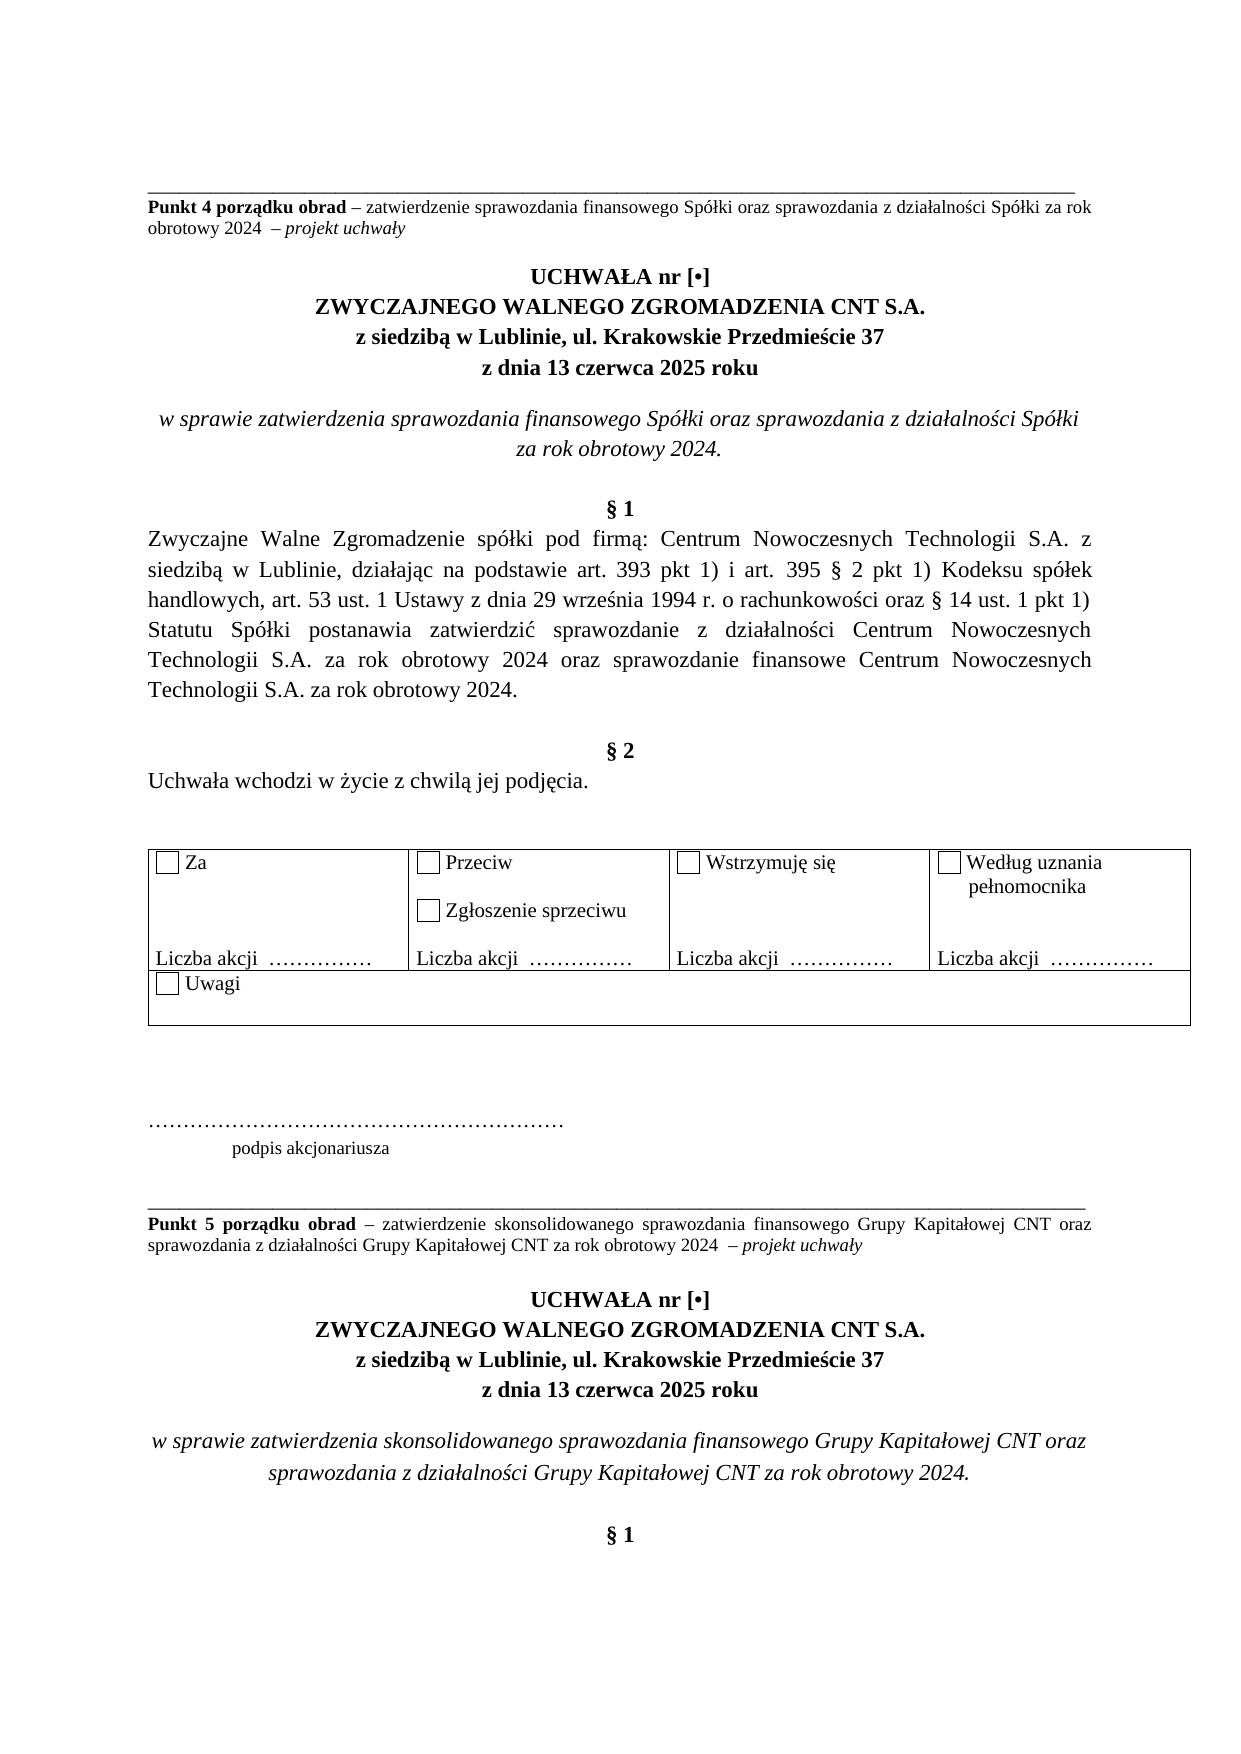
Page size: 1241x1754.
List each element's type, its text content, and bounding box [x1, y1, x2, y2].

text w sprawie zatwierdzenia skonsolidowanego sprawozdania finansowego Grupy Kapitałowej CNT oraz sprawozdania z działalności Grupy Kapitałowej CNT za rok obrotowy 2024. [148, 1427, 1093, 1487]
table_header Za Liczba akcji …………… [149, 850, 408, 970]
table_header Według uznania pełnomocnika Liczba akcji …………… [930, 850, 1190, 970]
table_cell Uwagi [149, 971, 1190, 1025]
text Uchwała wchodzi w życie z chwilą jej podjęcia. [148, 767, 1093, 793]
text § 2 [148, 737, 1093, 763]
text ZWYCZAJNEGO WALNEGO ZGROMADZENIA CNT S.A. [148, 293, 1093, 319]
text § 1 [148, 495, 1093, 522]
text __________________________________________________________________________________________ [148, 1188, 1093, 1212]
text UCHWAŁA nr [•] [148, 263, 1093, 289]
table_header Przeciw Zgłoszenie sprzeciwu Liczba akcji …………… [409, 850, 669, 970]
text z dnia 13 czerwca 2025 roku [148, 353, 1093, 380]
text UCHWAŁA nr [•] [148, 1286, 1093, 1312]
text § 1 [148, 1521, 1093, 1548]
text …………………………………………………… [148, 1108, 1093, 1132]
table_header Wstrzymuję się Liczba akcji …………… [670, 850, 929, 970]
text podpis akcjonariusza [148, 1137, 1093, 1158]
text z siedzibą w Lublinie, ul. Krakowskie Przedmieście 37 [148, 323, 1093, 350]
text Punkt 4 porządku obrad – zatwierdzenie sprawozdania finansowego Spółki oraz sprawozdania z działalności Spółki za rok obrotowy 2024 – projekt uchwały [148, 196, 1093, 239]
text w sprawie zatwierdzenia sprawozdania finansowego Spółki oraz sprawozdania z działalności Spółki za rok obrotowy 2024. [148, 404, 1093, 461]
text z siedzibą w Lublinie, ul. Krakowskie Przedmieście 37 [148, 1346, 1093, 1373]
text _________________________________________________________________________________________ [148, 172, 1093, 196]
text z dnia 13 czerwca 2025 roku [148, 1376, 1093, 1403]
text ZWYCZAJNEGO WALNEGO ZGROMADZENIA CNT S.A. [148, 1316, 1093, 1342]
text Zwyczajne Walne Zgromadzenie spółki pod firmą: Centrum Nowoczesnych Technologii S.A. z siedzibą w Lublinie, działając na podstawie art. 393 pkt 1) i art. 395 § 2 pkt 1) Kodeksu spółek handlowych, art. 53 ust. 1 Ustawy z dnia 29 września 1994 r. o rachunkowości oraz § 14 ust. 1 pkt 1) Statutu Spółki postanawia zatwierdzić sprawozdanie z działalności Centrum Nowoczesnych Technologii S.A. za rok obrotowy 2024 oraz sprawozdanie finansowe Centrum Nowoczesnych Technologii S.A. za rok obrotowy 2024. [148, 525, 1093, 703]
text Punkt 5 porządku obrad – zatwierdzenie skonsolidowanego sprawozdania finansowego Grupy Kapitałowej CNT oraz sprawozdania z działalności Grupy Kapitałowej CNT za rok obrotowy 2024 – projekt uchwały [148, 1212, 1093, 1256]
